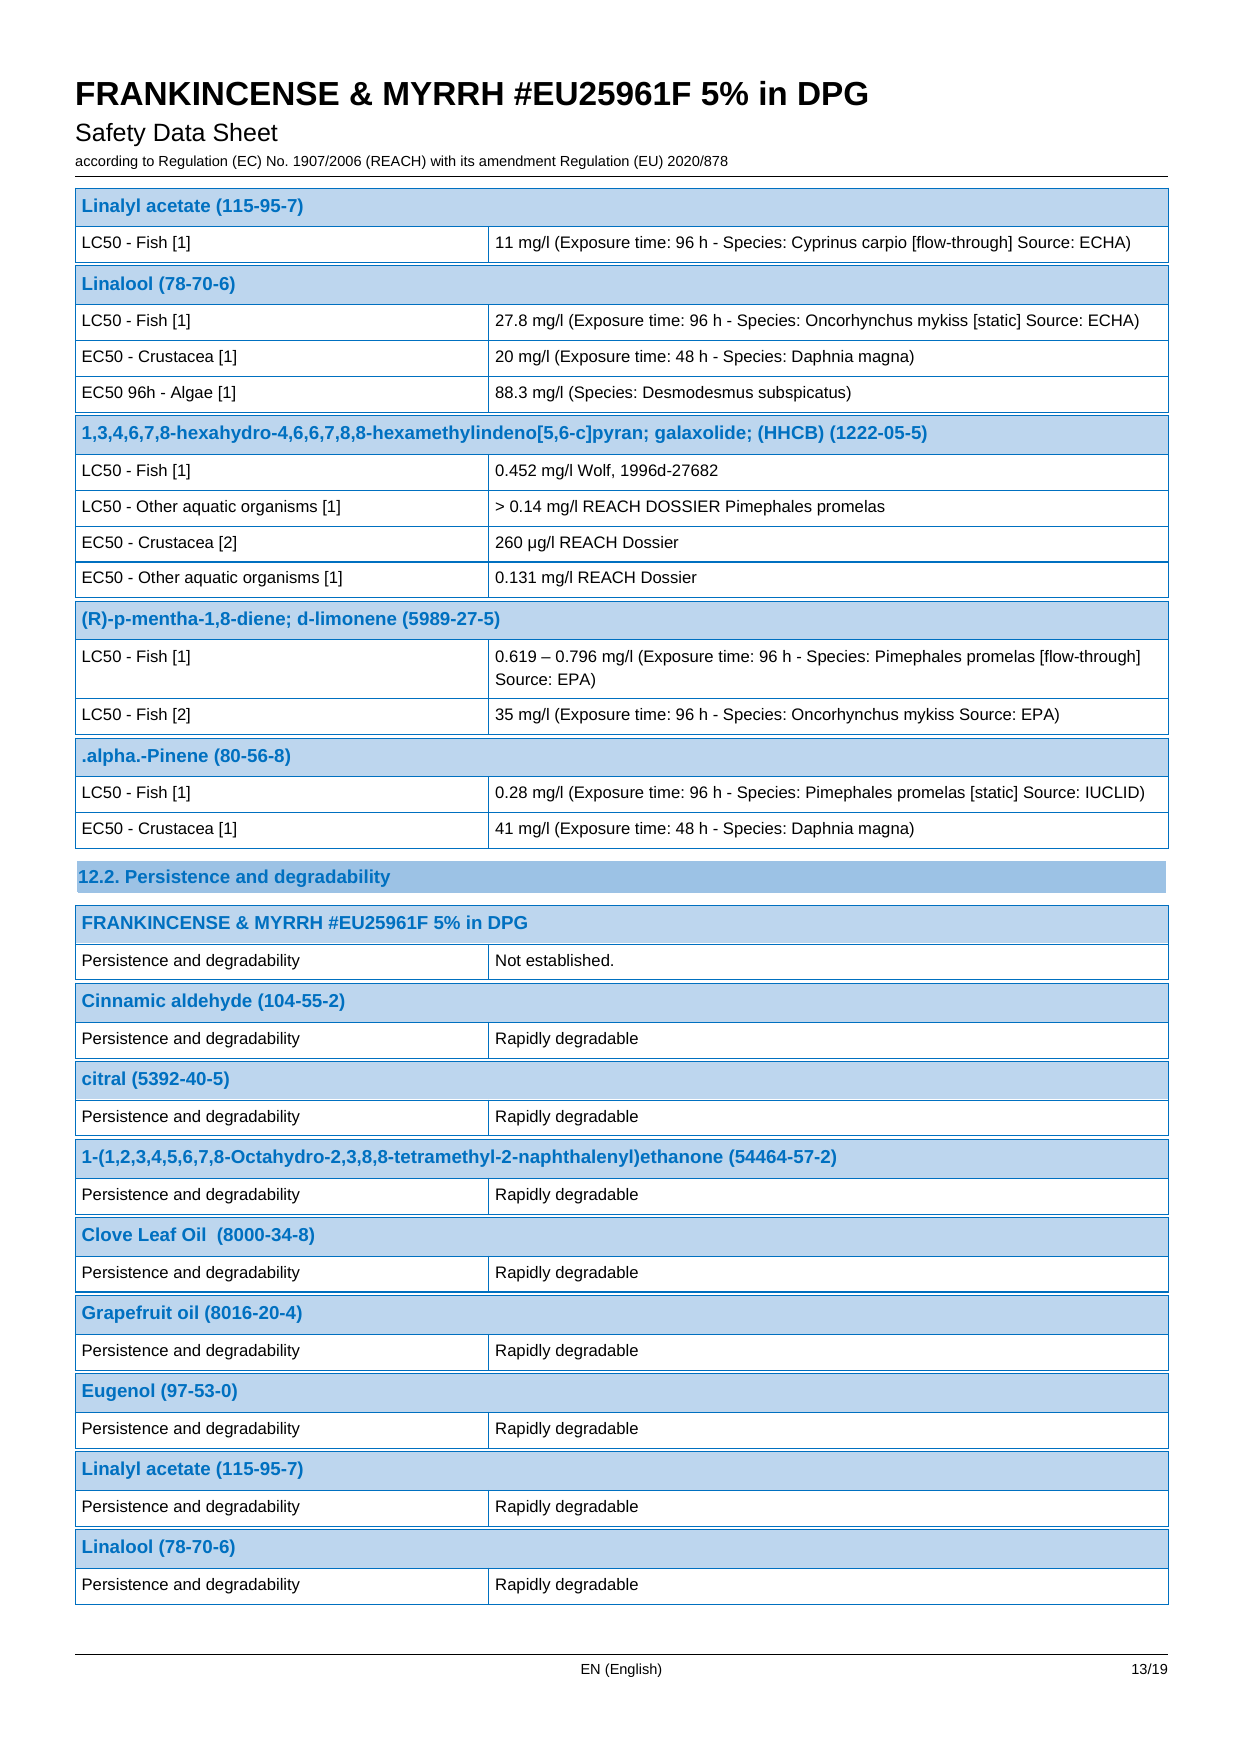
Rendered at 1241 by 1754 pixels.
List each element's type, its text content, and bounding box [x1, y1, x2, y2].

table_cell Rapidly degradable [489, 1491, 1168, 1526]
table_cell Rapidly degradable [489, 1569, 1168, 1603]
table_cell Persistence and degradability [76, 1257, 488, 1291]
table_cell LC50 - Fish [1] [76, 640, 488, 698]
table_cell Persistence and degradability [76, 1101, 488, 1135]
table_cell EC50 - Crustacea [1] [76, 341, 488, 376]
table_header Linalool (78-70-6) [76, 266, 1168, 304]
table_cell 20 mg/l (Exposure time: 48 h - Species: Daphnia magna) [489, 341, 1168, 376]
table_cell 88.3 mg/l (Species: Desmodesmus subspicatus) [489, 377, 1168, 412]
table_header citral (5392-40-5) [76, 1062, 1168, 1099]
subtitle 12.2. Persistence and degradability [79, 863, 1165, 892]
table_cell 41 mg/l (Exposure time: 48 h - Species: Daphnia magna) [489, 813, 1168, 848]
table_cell 0.619 – 0.796 mg/l (Exposure time: 96 h - Species: Pimephales promelas [flow-through] Source: EPA) [489, 640, 1168, 698]
table_cell Rapidly degradable [489, 1023, 1168, 1057]
table_cell Rapidly degradable [489, 1335, 1168, 1369]
table_cell LC50 - Fish [2] [76, 699, 488, 734]
table_header Cinnamic aldehyde (104-55-2) [76, 984, 1168, 1022]
table_cell LC50 - Fish [1] [76, 305, 488, 340]
table_cell EC50 - Other aquatic organisms [1] [76, 563, 488, 597]
table_cell > 0.14 mg/l REACH DOSSIER Pimephales promelas [489, 491, 1168, 526]
table_cell Persistence and degradability [76, 1023, 488, 1057]
table_cell 11 mg/l (Exposure time: 96 h - Species: Cyprinus carpio [flow-through] Source: ECHA) [489, 227, 1168, 262]
table_header (R)-p-mentha-1,8-diene; d-limonene (5989-27-5) [76, 602, 1168, 639]
table_cell Not established. [489, 945, 1168, 979]
table_cell 0.28 mg/l (Exposure time: 96 h - Species: Pimephales promelas [static] Source: IUCLID) [489, 777, 1168, 812]
table_cell EC50 - Crustacea [2] [76, 527, 488, 561]
table_cell Persistence and degradability [76, 1335, 488, 1369]
table_header 1-(1,2,3,4,5,6,7,8-Octahydro-2,3,8,8-tetramethyl-2-naphthalenyl)ethanone (54464-57-2) [76, 1140, 1168, 1178]
table_cell 260 μg/l REACH Dossier [489, 527, 1168, 561]
table_cell 35 mg/l (Exposure time: 96 h - Species: Oncorhynchus mykiss Source: EPA) [489, 699, 1168, 734]
table_header .alpha.-Pinene (80-56-8) [76, 739, 1168, 776]
table_cell Rapidly degradable [489, 1413, 1168, 1447]
table_cell EC50 - Crustacea [1] [76, 813, 488, 848]
table_cell EC50 96h - Algae [1] [76, 377, 488, 412]
table_header Linalyl acetate (115-95-7) [76, 1452, 1168, 1490]
table_cell LC50 - Fish [1] [76, 227, 488, 262]
table_cell Persistence and degradability [76, 1179, 488, 1213]
table_header Clove Leaf Oil (8000-34-8) [76, 1218, 1168, 1256]
table_header Linalyl acetate (115-95-7) [76, 189, 1168, 226]
table_header 1,3,4,6,7,8-hexahydro-4,6,6,7,8,8-hexamethylindeno[5,6-c]pyran; galaxolide; (HHCB) (1222-05-5) [76, 416, 1168, 454]
table_cell Rapidly degradable [489, 1101, 1168, 1135]
table_cell Rapidly degradable [489, 1257, 1168, 1291]
table_cell 27.8 mg/l (Exposure time: 96 h - Species: Oncorhynchus mykiss [static] Source: ECHA) [489, 305, 1168, 340]
table_cell Rapidly degradable [489, 1179, 1168, 1213]
table_cell LC50 - Fish [1] [76, 455, 488, 490]
table_cell Persistence and degradability [76, 1413, 488, 1447]
table_cell Persistence and degradability [76, 945, 488, 979]
table_header Linalool (78-70-6) [76, 1530, 1168, 1568]
table_cell 0.131 mg/l REACH Dossier [489, 563, 1168, 597]
table_cell Persistence and degradability [76, 1491, 488, 1526]
table_cell LC50 - Other aquatic organisms [1] [76, 491, 488, 526]
table_cell LC50 - Fish [1] [76, 777, 488, 812]
table_header FRANKINCENSE & MYRRH #EU25961F 5% in DPG [76, 906, 1168, 943]
table_header Grapefruit oil (8016-20-4) [76, 1296, 1168, 1334]
table_header Eugenol (97-53-0) [76, 1374, 1168, 1412]
table_cell Persistence and degradability [76, 1569, 488, 1603]
table_cell 0.452 mg/l Wolf, 1996d-27682 [489, 455, 1168, 490]
